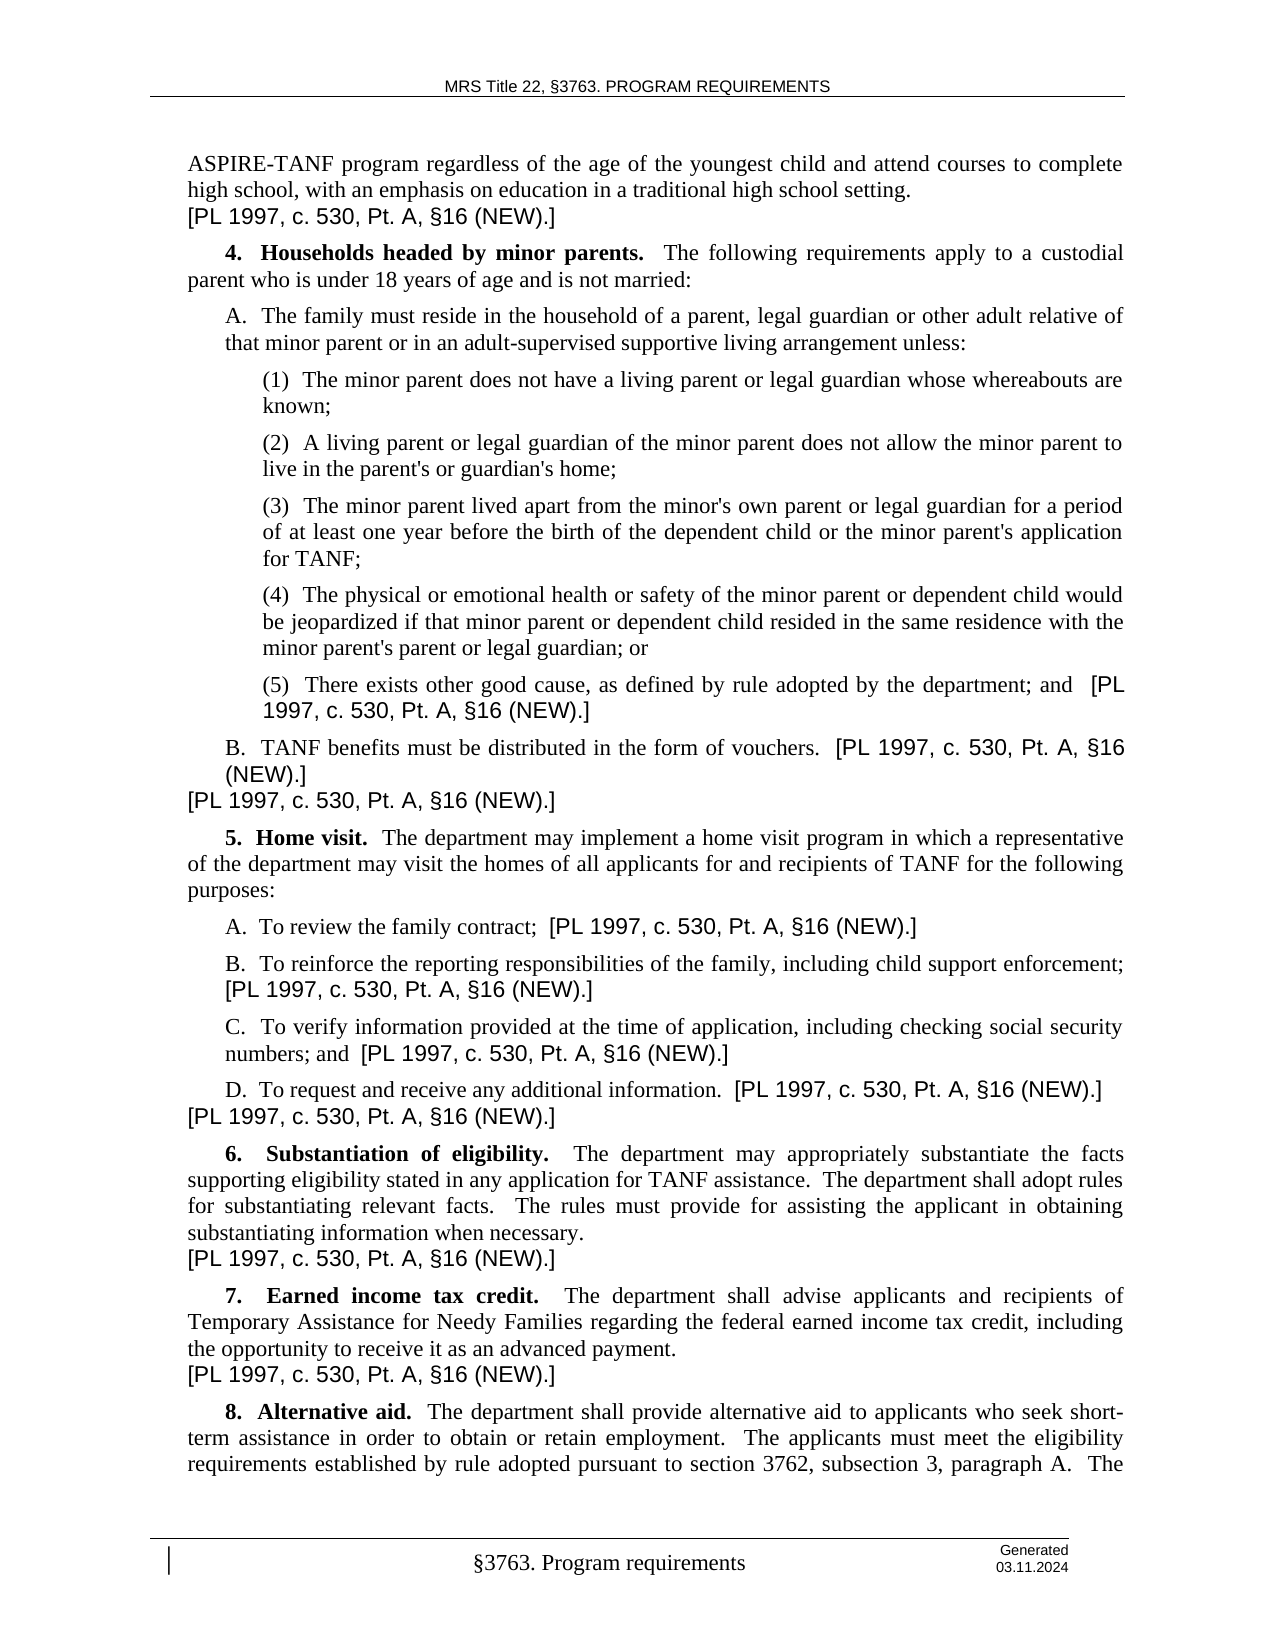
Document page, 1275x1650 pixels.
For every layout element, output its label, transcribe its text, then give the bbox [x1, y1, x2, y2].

text 4. Households headed by minor parents. The following requirements apply to a custodial parent who is under 18 years of age and is not married: [187, 239, 1125, 292]
text [PL 1997, c. 530, Pt. A, §16 (NEW).] [187, 1103, 1125, 1129]
text 6. Substantiation of eligibility. The department may appropriately substantiate the facts supporting eligibility stated in any application for TANF assistance. The department shall adopt rules for substantiating relevant facts. The rules must provide for assisting the applicant in obtaining substantiating information when necessary. [187, 1140, 1125, 1245]
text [187, 150, 1125, 203]
text (1) The minor parent does not have a living parent or legal guardian whose whereabouts are known; [262, 366, 1125, 418]
text [PL 1997, c. 530, Pt. A, §16 (NEW).] [187, 1245, 1125, 1271]
text [PL 1997, c. 530, Pt. A, §16 (NEW).] [187, 1361, 1125, 1387]
text 5. Home visit. The department may implement a home visit program in which a representative of the department may visit the homes of all applicants for and recipients of TANF for the following purposes: [187, 824, 1125, 903]
text C. To verify information provided at the time of application, including checking social security numbers; and [PL 1997, c. 530, Pt. A, §16 (NEW).] [225, 1013, 1125, 1066]
text (3) The minor parent lived apart from the minor's own parent or legal guardian for a period of at least one year before the birth of the dependent child or the minor parent's application for TANF; [262, 492, 1125, 571]
text A. The family must reside in the household of a parent, legal guardian or other adult relative of that minor parent or in an adult-supervised supportive living arrangement unless: [225, 303, 1125, 355]
text (2) A living parent or legal guardian of the minor parent does not allow the minor parent to live in the parent's or guardian's home; [262, 429, 1125, 482]
text [PL 1997, c. 530, Pt. A, §16 (NEW).] [187, 787, 1125, 813]
text [PL 1997, c. 530, Pt. A, §16 (NEW).] [187, 203, 1125, 229]
text B. To reinforce the reporting responsibilities of the family, including child support enforcement; [PL 1997, c. 530, Pt. A, §16 (NEW).] [225, 950, 1125, 1003]
text 7. Earned income tax credit. The department shall advise applicants and recipients of Temporary Assistance for Needy Families regarding the federal earned income tax credit, including the opportunity to receive it as an advanced payment. [187, 1282, 1125, 1361]
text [187, 1398, 1125, 1477]
text (5) There exists other good cause, as defined by rule adopted by the department; and [PL 1997, c. 530, Pt. A, §16 (NEW).] [262, 671, 1125, 724]
text B. TANF benefits must be distributed in the form of vouchers. [PL 1997, c. 530, Pt. A, §16 (NEW).] [225, 734, 1125, 787]
text D. To request and receive any additional information. [PL 1997, c. 530, Pt. A, §16 (NEW).] [225, 1076, 1125, 1103]
text (4) The physical or emotional health or safety of the minor parent or dependent child would be jeopardized if that minor parent or dependent child resided in the same residence with the minor parent's parent or legal guardian; or [262, 581, 1125, 661]
text A. To review the family contract; [PL 1997, c. 530, Pt. A, §16 (NEW).] [225, 913, 1125, 940]
